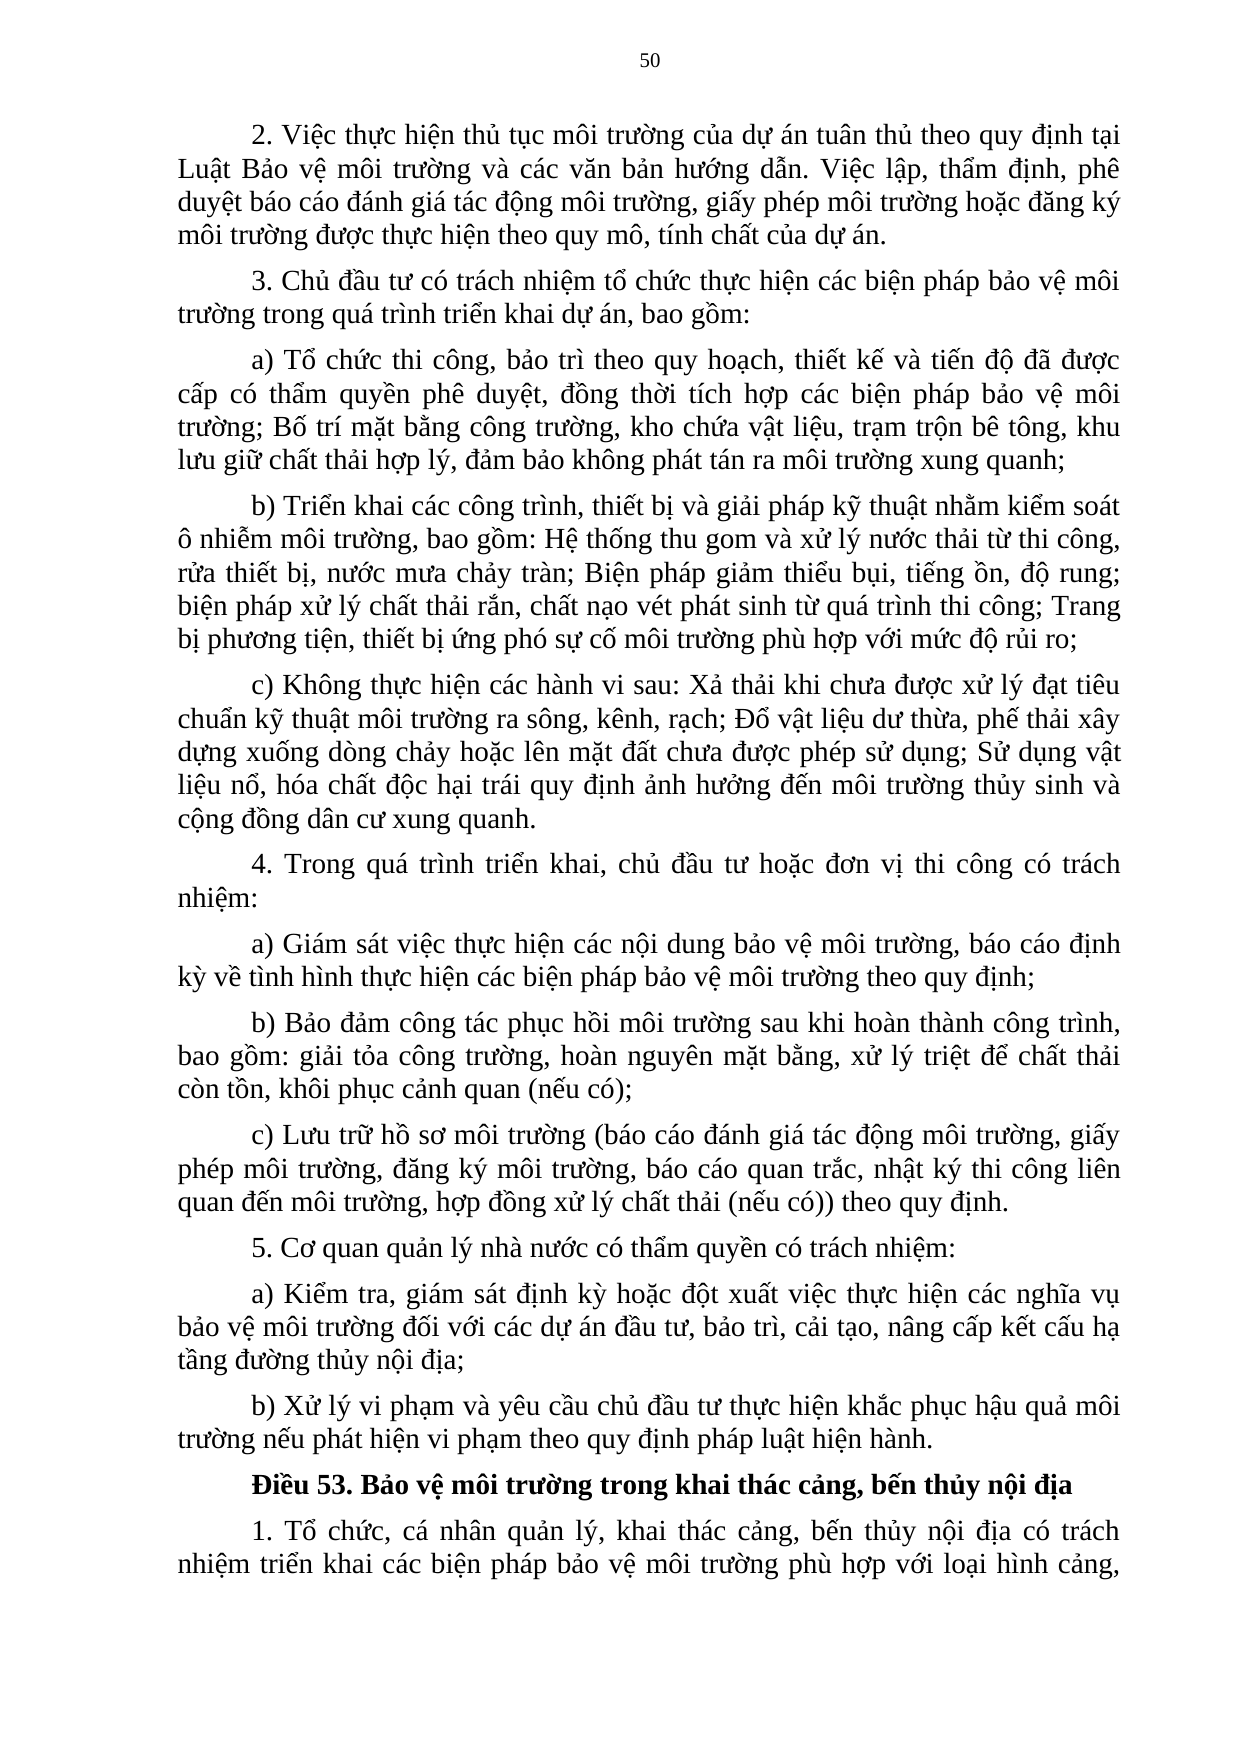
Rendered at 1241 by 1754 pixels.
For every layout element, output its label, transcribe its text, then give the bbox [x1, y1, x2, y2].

text 3. Chủ đầu tư có trách nhiệm tổ chức thực hiện các biện pháp bảo vệ môi trường trong quá trình triển khai dự án, bao gồm: [177, 264, 1122, 331]
text a) Giám sát việc thực hiện các nội dung bảo vệ môi trường, báo cáo định kỳ về tình hình thực hiện các biện pháp bảo vệ môi trường theo quy định; [177, 926, 1122, 993]
text c) Không thực hiện các hành vi sau: Xả thải khi chưa được xử lý đạt tiêu chuẩn kỹ thuật môi trường ra sông, kênh, rạch; Đổ vật liệu dư thừa, phế thải xây dựng xuống dòng chảy hoặc lên mặt đất chưa được phép sử dụng; Sử dụng vật liệu nổ, hóa chất độc hại trái quy định ảnh hưởng đến môi trường thủy sinh và cộng đồng dân cư xung quanh. [177, 668, 1122, 835]
text b) Xử lý vi phạm và yêu cầu chủ đầu tư thực hiện khắc phục hậu quả môi trường nếu phát hiện vi phạm theo quy định pháp luật hiện hành. [177, 1389, 1122, 1456]
text 4. Trong quá trình triển khai, chủ đầu tư hoặc đơn vị thi công có trách nhiệm: [177, 847, 1122, 914]
text c) Lưu trữ hồ sơ môi trường (báo cáo đánh giá tác động môi trường, giấy phép môi trường, đăng ký môi trường, báo cáo quan trắc, nhật ký thi công liên quan đến môi trường, hợp đồng xử lý chất thải (nếu có)) theo quy định. [177, 1118, 1122, 1218]
text a) Tổ chức thi công, bảo trì theo quy hoạch, thiết kế và tiến độ đã được cấp có thẩm quyền phê duyệt, đồng thời tích hợp các biện pháp bảo vệ môi trường; Bố trí mặt bằng công trường, kho chứa vật liệu, trạm trộn bê tông, khu lưu giữ chất thải hợp lý, đảm bảo không phát tán ra môi trường xung quanh; [177, 343, 1122, 476]
text 2. Việc thực hiện thủ tục môi trường của dự án tuân thủ theo quy định tại Luật Bảo vệ môi trường và các văn bản hướng dẫn. Việc lập, thẩm định, phê duyệt báo cáo đánh giá tác động môi trường, giấy phép môi trường hoặc đăng ký môi trường được thực hiện theo quy mô, tính chất của dự án. [177, 118, 1122, 251]
text Điều 53. Bảo vệ môi trường trong khai thác cảng, bến thủy nội địa [177, 1468, 1122, 1501]
text a) Kiểm tra, giám sát định kỳ hoặc đột xuất việc thực hiện các nghĩa vụ bảo vệ môi trường đối với các dự án đầu tư, bảo trì, cải tạo, nâng cấp kết cấu hạ tầng đường thủy nội địa; [177, 1276, 1122, 1376]
text 5. Cơ quan quản lý nhà nước có thẩm quyền có trách nhiệm: [177, 1231, 1122, 1264]
text b) Triển khai các công trình, thiết bị và giải pháp kỹ thuật nhằm kiểm soát ô nhiễm môi trường, bao gồm: Hệ thống thu gom và xử lý nước thải từ thi công, rửa thiết bị, nước mưa chảy tràn; Biện pháp giảm thiểu bụi, tiếng ồn, độ rung; biện pháp xử lý chất thải rắn, chất nạo vét phát sinh từ quá trình thi công; Trang bị phương tiện, thiết bị ứng phó sự cố môi trường phù hợp với mức độ rủi ro; [177, 489, 1122, 656]
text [177, 1514, 1122, 1581]
text b) Bảo đảm công tác phục hồi môi trường sau khi hoàn thành công trình, bao gồm: giải tỏa công trường, hoàn nguyên mặt bằng, xử lý triệt để chất thải còn tồn, khôi phục cảnh quan (nếu có); [177, 1006, 1122, 1106]
